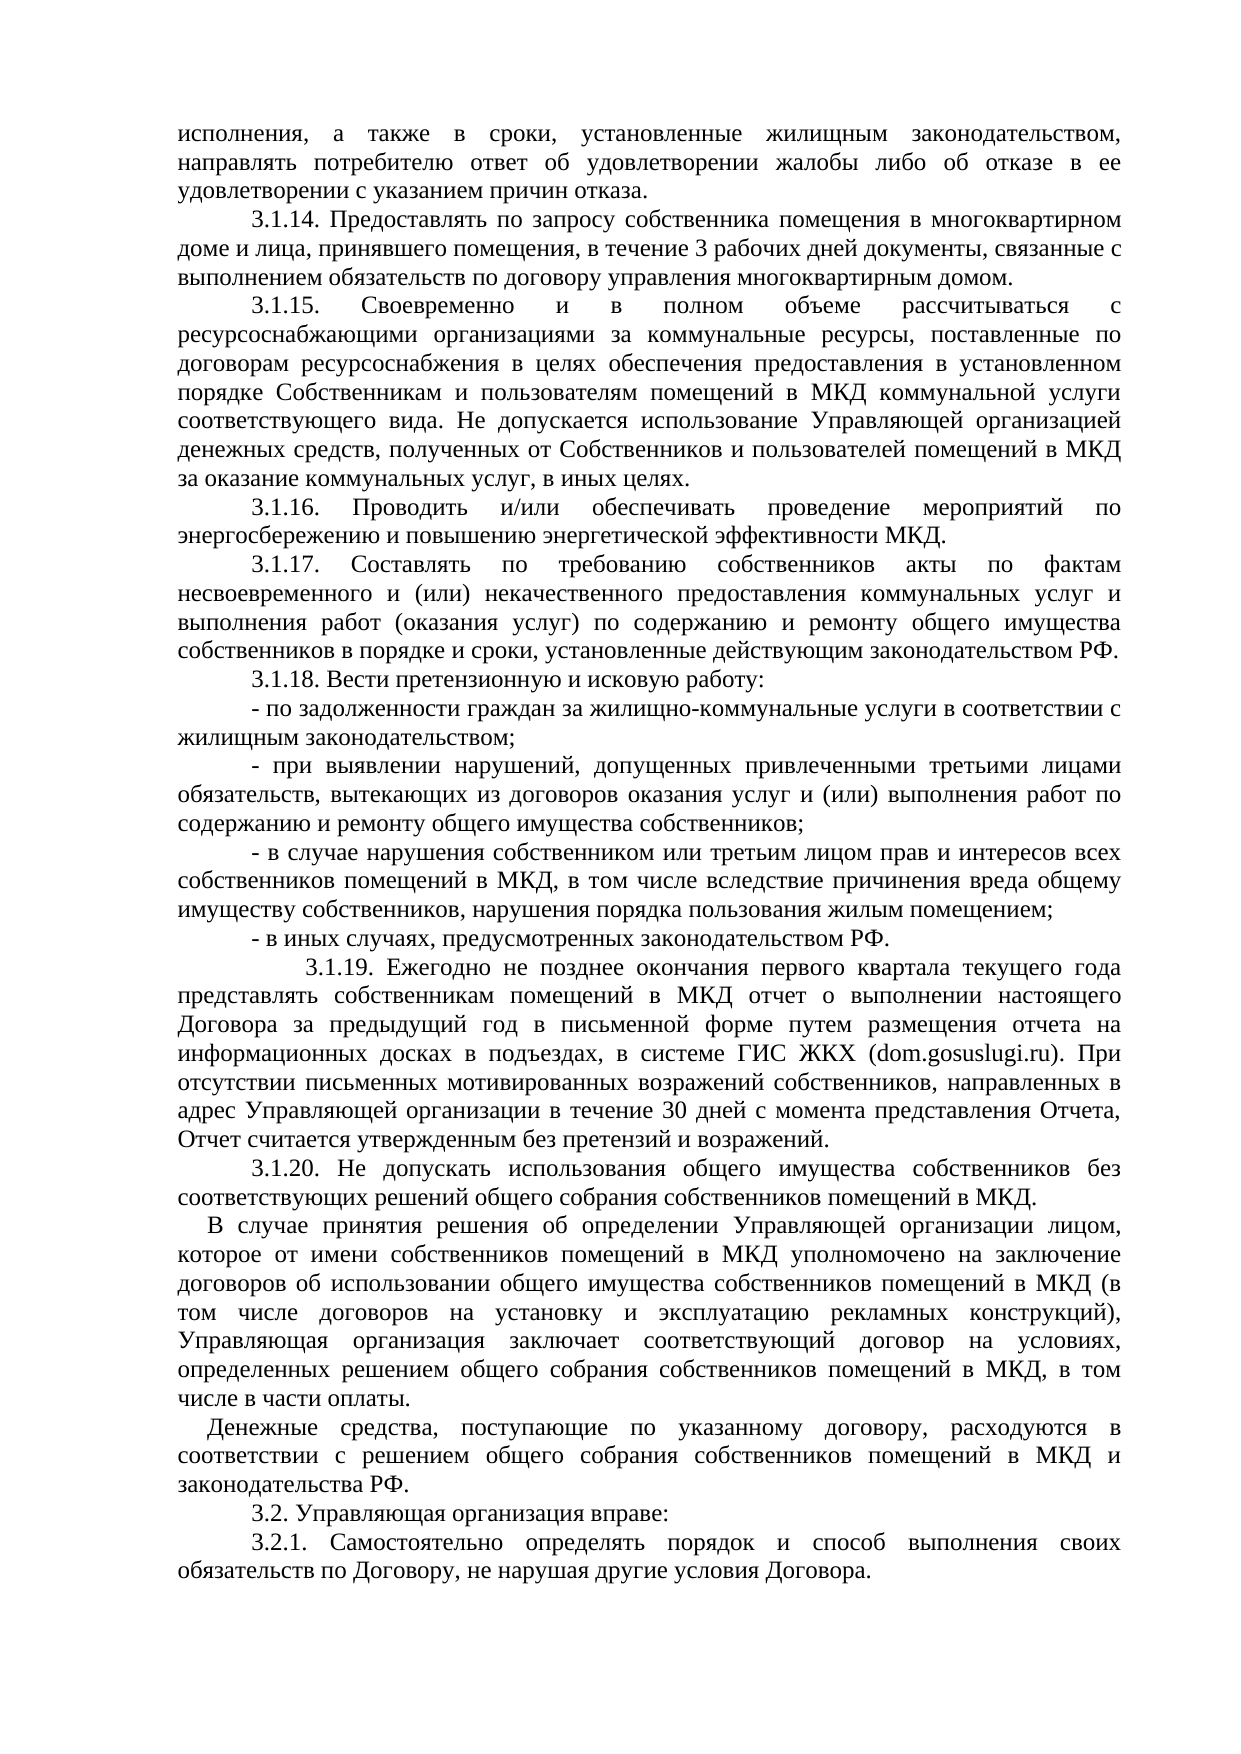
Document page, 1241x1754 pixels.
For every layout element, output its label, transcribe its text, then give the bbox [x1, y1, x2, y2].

list - при выявлении нарушений, допущенных привлеченными третьими лицами обязательств, вытекающих из договоров оказания услуг и (или) выполнения работ по содержанию и ремонту общего имущества собственников; [177, 751, 1122, 837]
list 3.1.20. Не допускать использования общего имущества собственников без соответствующих решений общего собрания собственников помещений в МКД. [177, 1153, 1122, 1211]
text 3.1.16. Проводить и/или обеспечивать проведение мероприятий по энергосбережению и повышению энергетической эффективности МКД. [177, 492, 1122, 549]
list - по задолженности граждан за жилищно-коммунальные услуги в соответствии с жилищным законодательством; [177, 693, 1122, 751]
text 3.2. Управляющая организация вправе: [177, 1498, 1122, 1527]
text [177, 118, 1122, 204]
text 3.1.15. Своевременно и в полном объеме рассчитываться с ресурсоснабжающими организациями за коммунальные ресурсы, поставленные по договорам ресурсоснабжения в целях обеспечения предоставления в установленном порядке Собственникам и пользователям помещений в МКД коммунальной услуги соответствующего вида. Не допускается использование Управляющей организацией денежных средств, полученных от Собственников и пользователей помещений в МКД за оказание коммунальных услуг, в иных целях. [177, 291, 1122, 492]
text 3.1.18. Вести претензионную и исковую работу: [177, 664, 1122, 693]
text 3.2.1. Самостоятельно определять порядок и способ выполнения своих обязательств по Договору, не нарушая другие условия Договора. [177, 1527, 1122, 1584]
list Денежные средства, поступающие по указанному договору, расходуются в соответствии с решением общего собрания собственников помещений в МКД и законодательства РФ. [177, 1412, 1122, 1498]
list В случае принятия решения об определении Управляющей организации лицом, которое от имени собственников помещений в МКД уполномочено на заключение договоров об использовании общего имущества собственников помещений в МКД (в том числе договоров на установку и эксплуатацию рекламных конструкций), Управляющая организация заключает соответствующий договор на условиях, определенных решением общего собрания собственников помещений в МКД, в том числе в части оплаты. [177, 1211, 1122, 1412]
list 3.1.19. Ежегодно не позднее окончания первого квартала текущего года представлять собственникам помещений в МКД отчет о выполнении настоящего Договора за предыдущий год в письменной форме путем размещения отчета на информационных досках в подъездах, в системе ГИС ЖКХ (dom.gosuslugi.ru). При отсутствии письменных мотивированных возражений собственников, направленных в адрес Управляющей организации в течение 30 дней с момента представления Отчета, Отчет считается утвержденным без претензий и возражений. [177, 952, 1122, 1153]
text 3.1.17. Составлять по требованию собственников акты по фактам несвоевременного и (или) некачественного предоставления коммунальных услуг и выполнения работ (оказания услуг) по содержанию и ремонту общего имущества собственников в порядке и сроки, установленные действующим законодательством РФ. [177, 549, 1122, 664]
list - в иных случаях, предусмотренных законодательством РФ. [177, 923, 1122, 952]
text 3.1.14. Предоставлять по запросу собственника помещения в многоквартирном доме и лица, принявшего помещения, в течение 3 рабочих дней документы, связанные с выполнением обязательств по договору управления многоквартирным домом. [177, 204, 1122, 291]
list - в случае нарушения собственником или третьим лицом прав и интересов всех собственников помещений в МКД, в том числе вследствие причинения вреда общему имуществу собственников, нарушения порядка пользования жилым помещением; [177, 837, 1122, 923]
